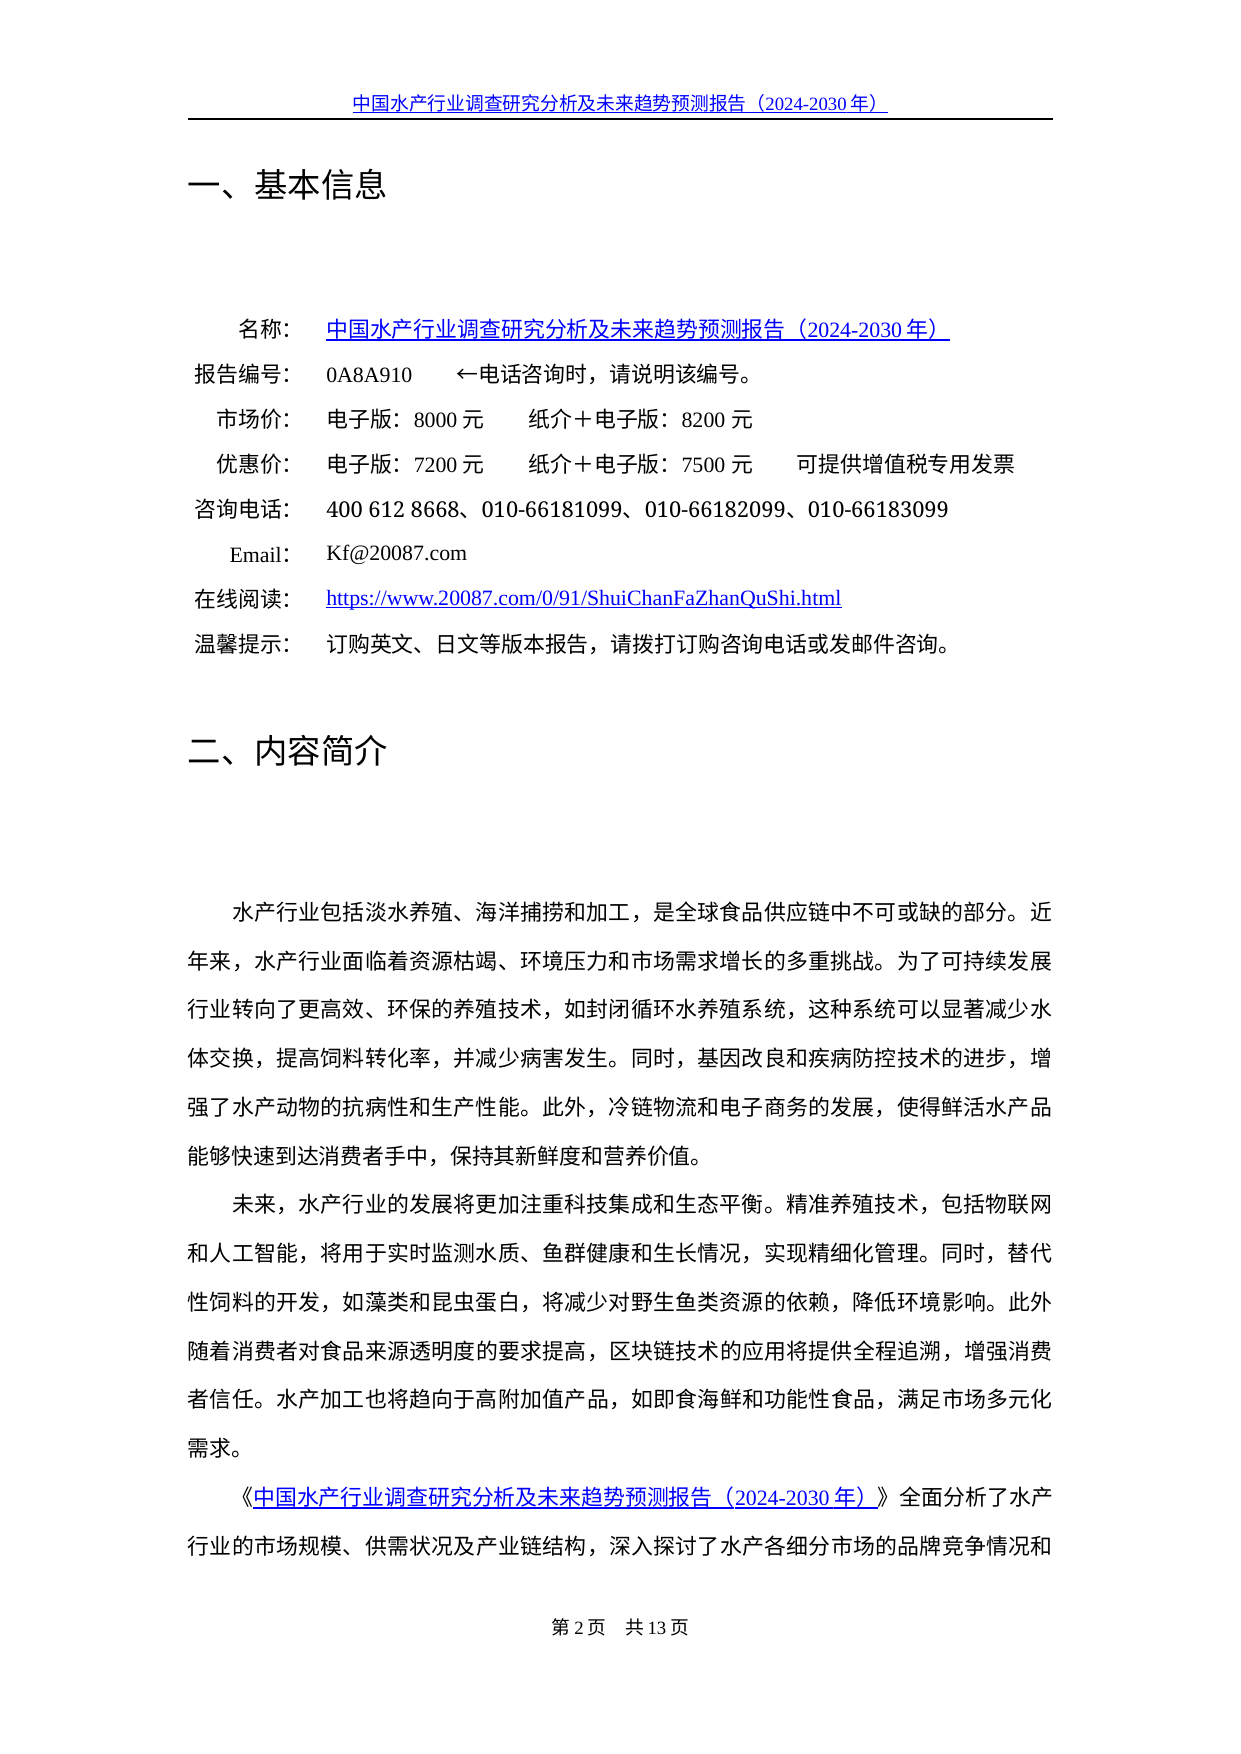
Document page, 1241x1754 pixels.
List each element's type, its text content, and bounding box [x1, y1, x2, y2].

table_cell 0A8A910 ←电话咨询时，请说明该编号。 [315, 357, 1073, 402]
title 一、基本信息 [187, 150, 1053, 215]
table_cell Kf@20087.com [315, 537, 1073, 582]
table_cell Email： [167, 537, 315, 582]
table_cell 订购英文、日文等版本报告，请拨打订购咨询电话或发邮件咨询。 [315, 627, 1073, 672]
table_cell 电子版：8000 元 纸介＋电子版：8200 元 [315, 402, 1073, 447]
table_cell 市场价： [167, 402, 315, 447]
table_cell 电子版：7200 元 纸介＋电子版：7500 元 可提供增值税专用发票 [315, 447, 1073, 492]
table_header 中国水产行业调查研究分析及未来趋势预测报告（2024-2030年） [315, 312, 1073, 357]
table_cell 400 612 8668、010-66181099、010-66182099、010-66183099 [315, 492, 1073, 537]
table_cell 优惠价： [167, 447, 315, 492]
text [187, 894, 1053, 1561]
table_cell 在线阅读： [167, 582, 315, 627]
table_cell 报告编号： [167, 357, 315, 402]
table_cell 温馨提示： [167, 627, 315, 672]
table_header 名称： [167, 312, 315, 357]
table_cell [315, 582, 1073, 627]
title 二、内容简介 [187, 717, 1053, 782]
table_cell 咨询电话： [167, 492, 315, 537]
